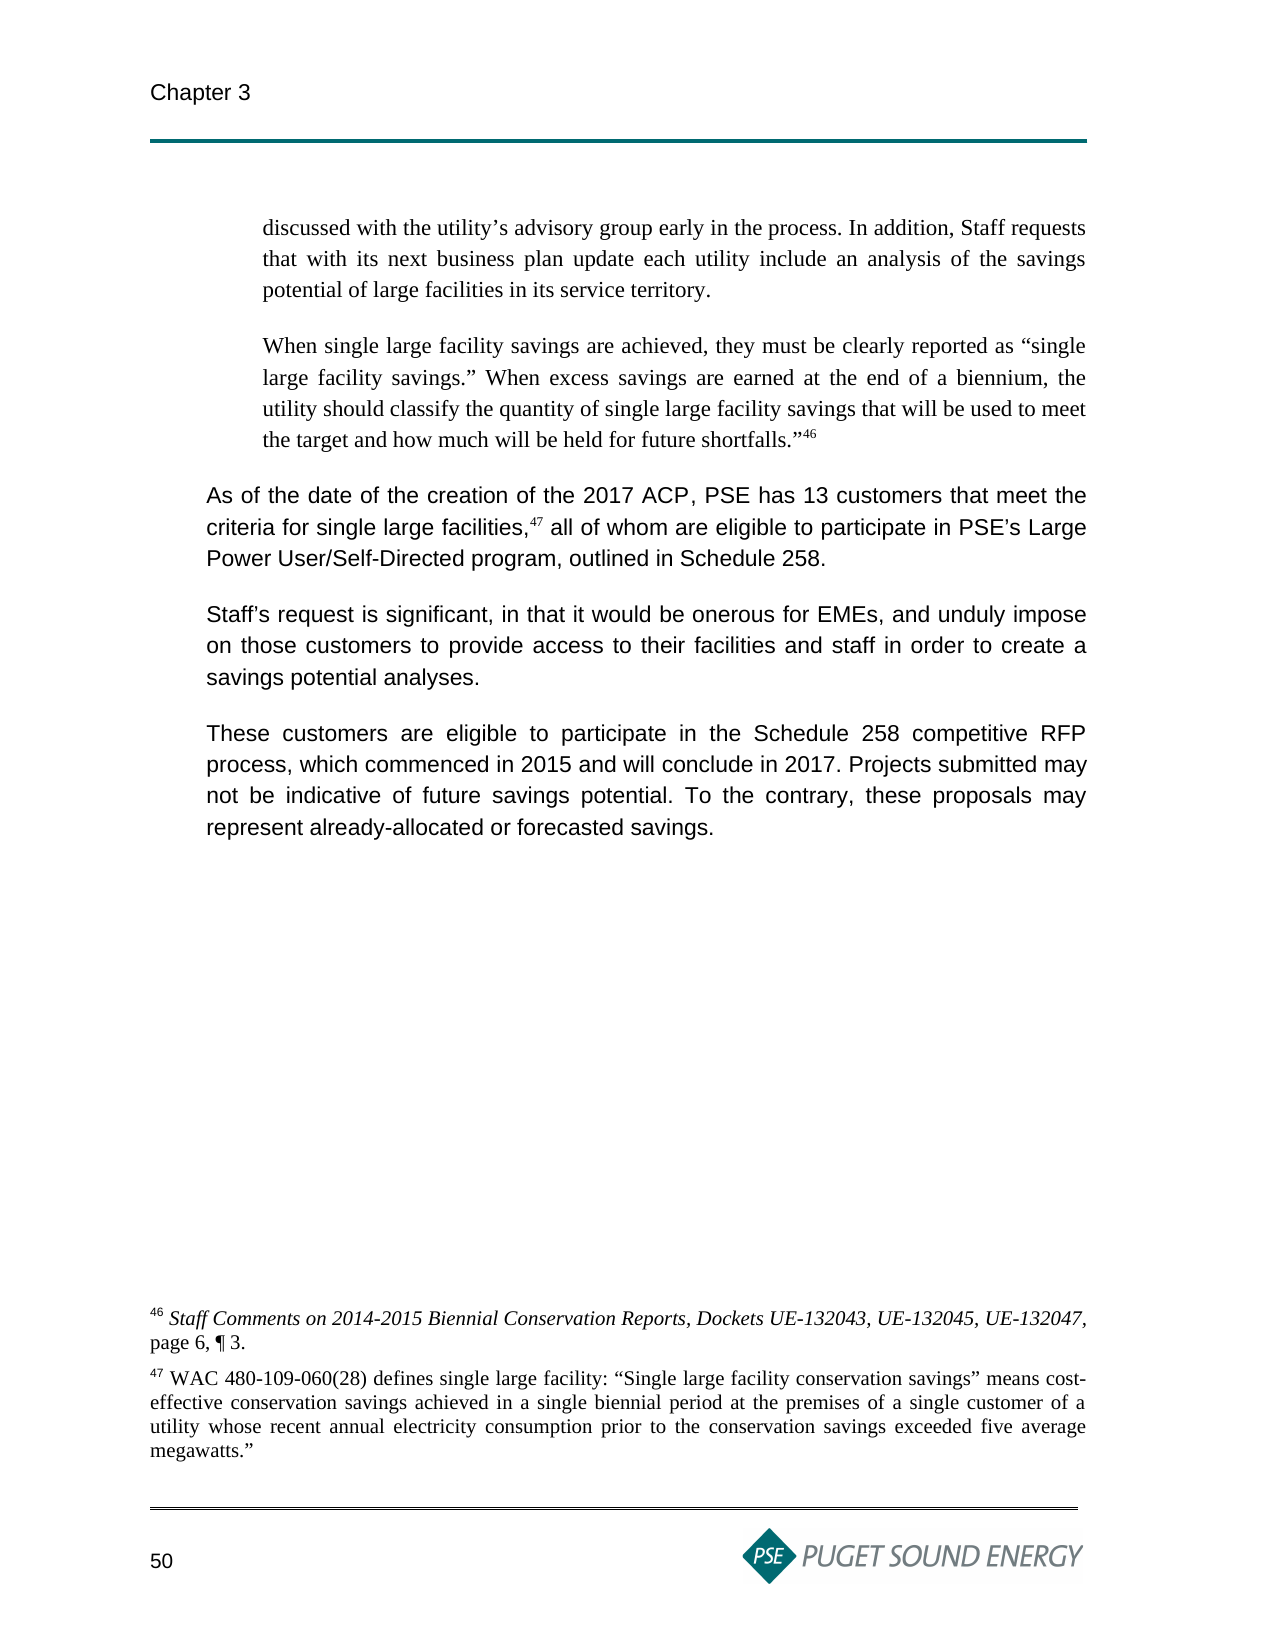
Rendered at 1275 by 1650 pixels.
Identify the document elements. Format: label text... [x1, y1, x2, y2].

text As of the date of the creation of the 2017 ACP, PSE has 13 customers that meet the criteria for single large facilities, all of whom are eligible to participate in PSE’s Large Power User/Self-Directed program, outlined in Schedule 258. [206, 479, 1087, 572]
text Staff’s request is significant, in that it would be onerous for EMEs, and unduly impose on those customers to provide access to their facilities and staff in order to create a savings potential analyses. [206, 597, 1087, 691]
text When single large facility savings are achieved, they must be clearly reported as “single large facility savings.” When excess savings are earned at the end of a biennium, the utility should classify the quantity of single large facility savings that will be used to meet the target and how much will be held for future shortfalls.” [262, 329, 1087, 454]
picture [742, 1528, 1084, 1584]
text These customers are eligible to participate in the Schedule 258 competitive RFP process, which commenced in 2015 and will conclude in 2017. Projects submitted may not be indicative of future savings potential. To the contrary, these proposals may represent already-allocated or forecasted savings. [206, 716, 1087, 841]
